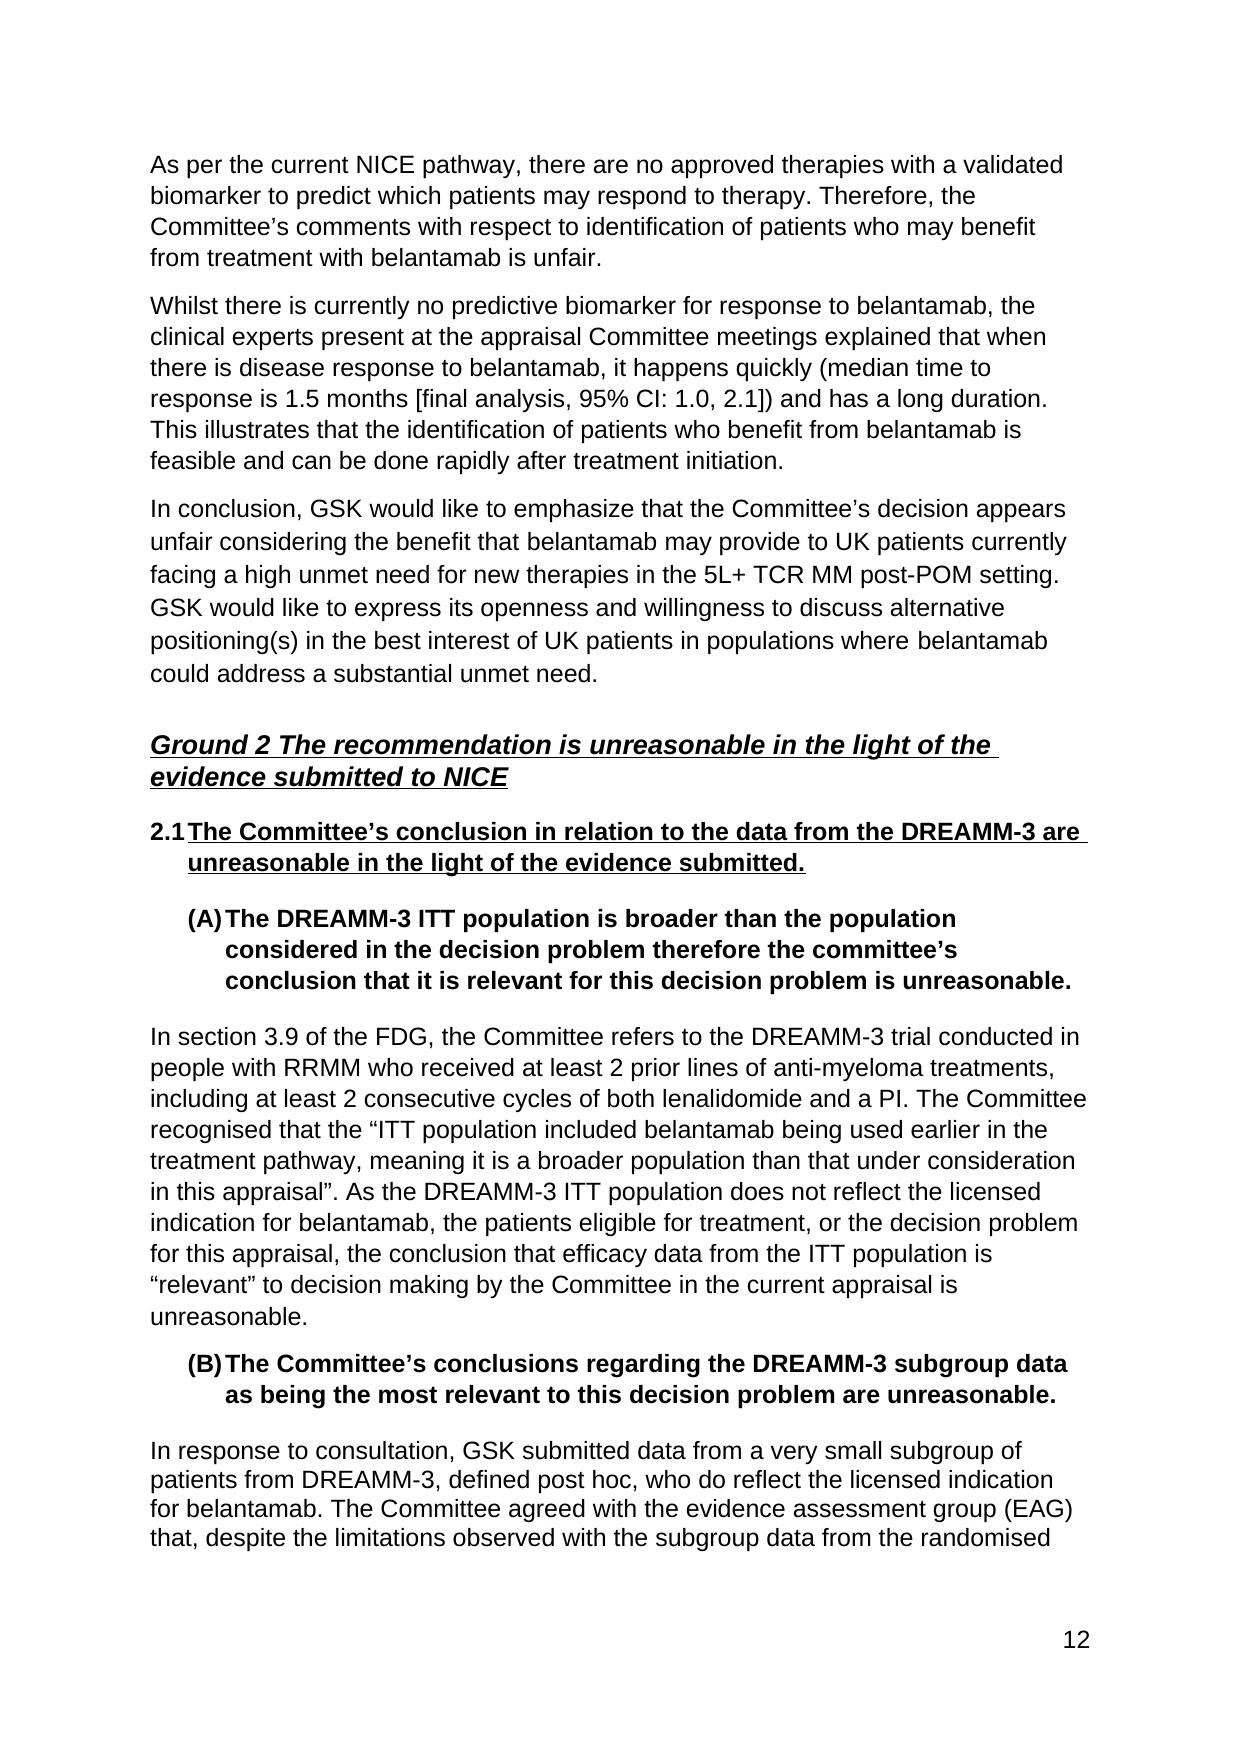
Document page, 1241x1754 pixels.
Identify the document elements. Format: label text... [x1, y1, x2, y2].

text Whilst there is currently no predictive biomarker for response to belantamab, the clinical experts present at the appraisal Committee meetings explained that when there is disease response to belantamab, it happens quickly (median time to response is 1.5 months [final analysis, 95% CI: 1.0, 2.1]) and has a long duration. This illustrates that the identification of patients who benefit from belantamab is feasible and can be done rapidly after treatment initiation. [150, 291, 1090, 475]
list The DREAMM-3 ITT population is broader than the population considered in the decision problem therefore the committee’s conclusion that it is relevant for this decision problem is unreasonable. [187, 904, 1090, 995]
text As per the current NICE pathway, there are no approved therapies with a validated biomarker to predict which patients may respond to therapy. Therefore, the Committee’s comments with respect to identification of patients who may benefit from treatment with belantamab is unfair. [150, 150, 1090, 272]
list The Committee’s conclusions regarding the DREAMM-3 subgroup data as being the most relevant to this decision problem are unreasonable. [187, 1349, 1090, 1409]
text In conclusion, GSK would like to emphasize that the Committee’s decision appears unfair considering the benefit that belantamab may provide to UK patients currently facing a high unmet need for new therapies in the 5L+ TCR MM post-POM setting. GSK would like to express its openness and willingness to discuss alternative positioning(s) in the best interest of UK patients in populations where belantamab could address a substantial unmet need. [150, 494, 1090, 688]
subtitle The Committee’s conclusion in relation to the data from the DREAMM-3 are unreasonable in the light of the evidence submitted. [150, 817, 1090, 877]
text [150, 1436, 1090, 1551]
text In section 3.9 of the FDG, the Committee refers to the DREAMM-3 trial conducted in people with RRMM who received at least 2 prior lines of anti-myeloma treatments, including at least 2 consecutive cycles of both lenalidomide and a PI. The Committee recognised that the “ITT population included belantamab being used earlier in the treatment pathway, meaning it is a broader population than that under consideration in this appraisal”. As the DREAMM-3 ITT population does not reflect the licensed indication for belantamab, the patients eligible for treatment, or the decision problem for this appraisal, the conclusion that efficacy data from the ITT population is “relevant” to decision making by the Committee in the current appraisal is unreasonable. [150, 1022, 1090, 1330]
subtitle Ground 2 The recommendation is unreasonable in the light of the evidence submitted to NICE [150, 729, 1090, 792]
